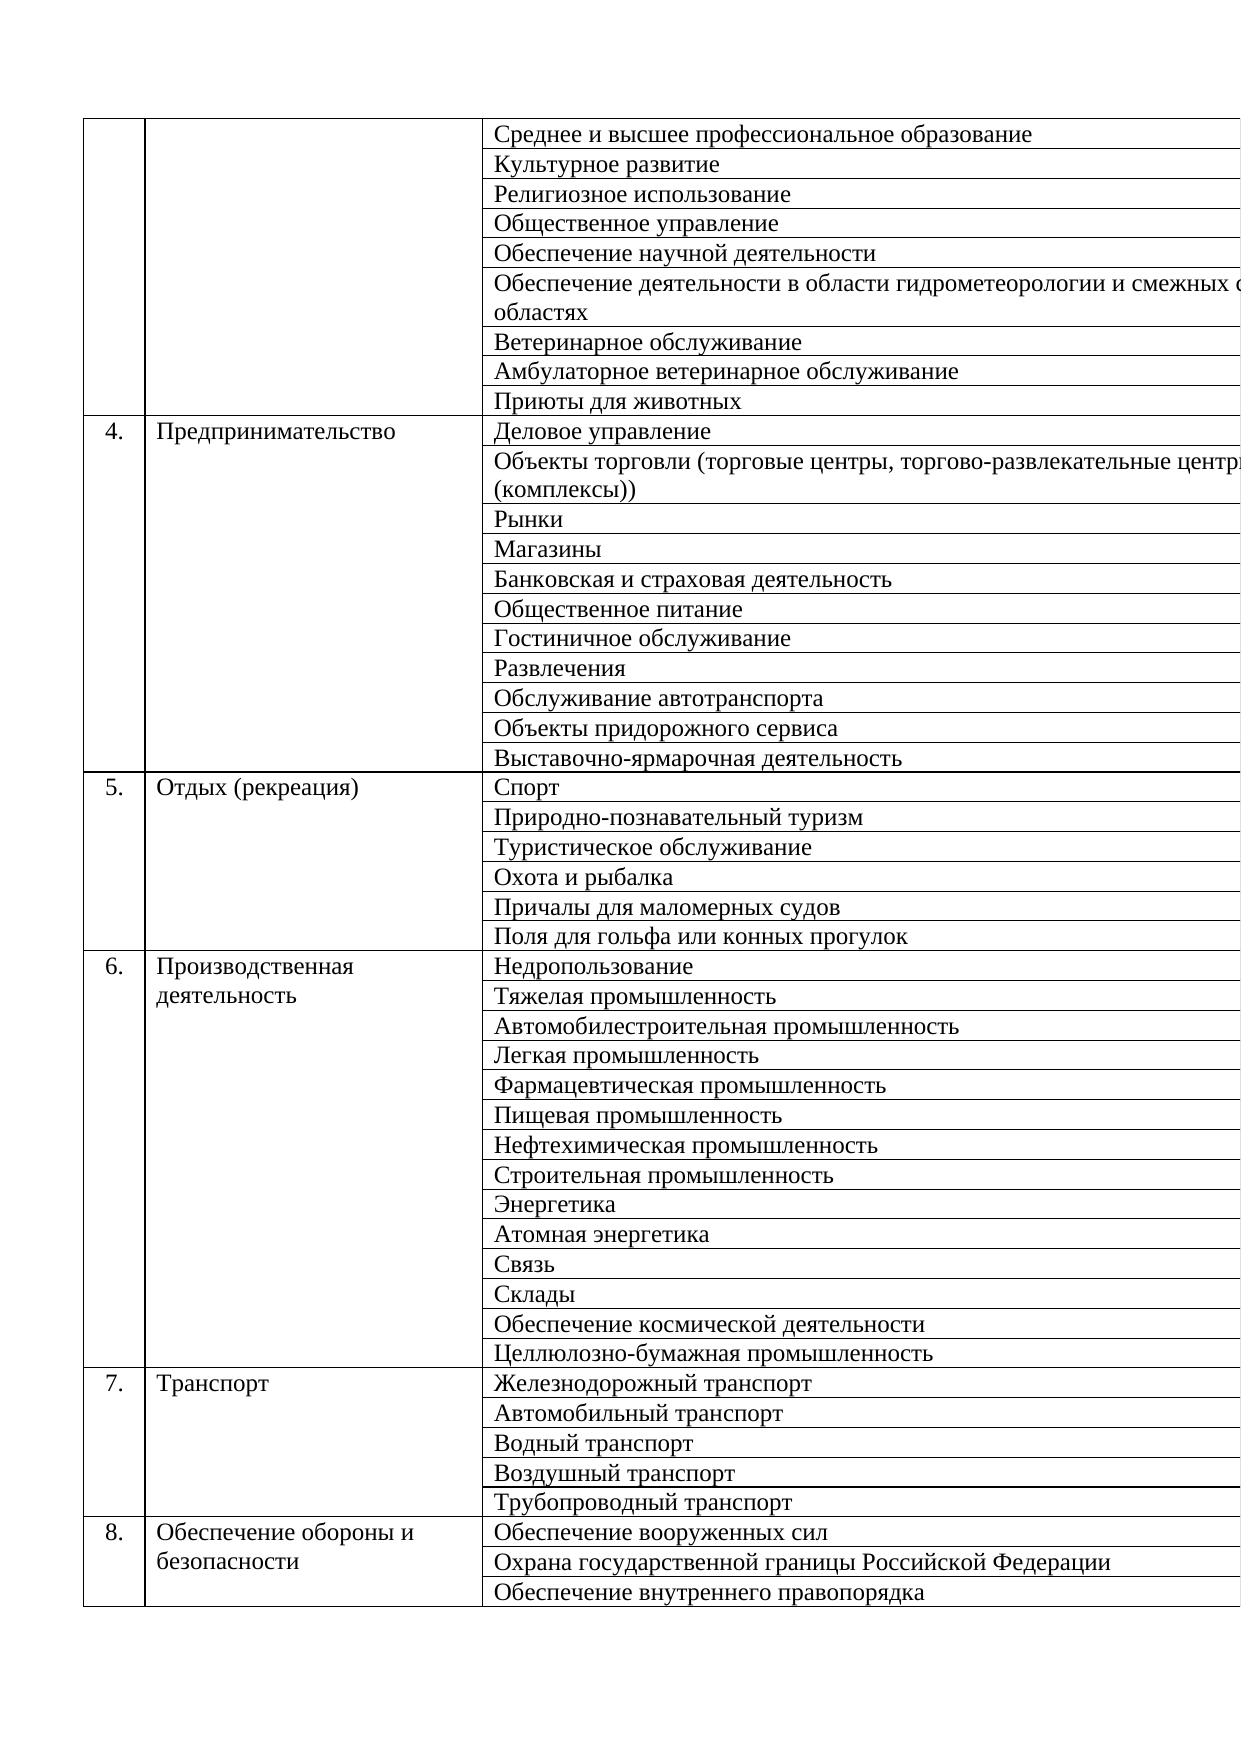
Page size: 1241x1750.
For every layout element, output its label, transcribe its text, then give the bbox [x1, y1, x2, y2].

table_cell Атомная энергетика [483, 1219, 1240, 1248]
table_cell Автомобильный транспорт [483, 1398, 1240, 1427]
table_cell Приюты для животных [483, 386, 1240, 415]
table_cell Общественное управление [483, 209, 1240, 237]
table_cell Общественное питание [483, 594, 1240, 622]
table_cell Поля для гольфа или конных прогулок [483, 921, 1240, 950]
table_cell Пищевая промышленность [483, 1100, 1240, 1129]
table_cell Гостиничное обслуживание [483, 624, 1240, 652]
table_cell Транспорт [146, 1368, 482, 1516]
table_cell Связь [483, 1249, 1240, 1278]
table_cell Выставочно-ярмарочная деятельность [483, 743, 1240, 771]
table_cell Недропользование [483, 951, 1240, 980]
table_cell Ветеринарное обслуживание [483, 327, 1240, 355]
table_cell Охота и рыбалка [483, 862, 1240, 891]
table_cell Объекты придорожного сервиса [483, 713, 1240, 742]
table_cell 4. [84, 416, 144, 771]
table_cell Склады [483, 1279, 1240, 1308]
table_cell Обеспечение обороны и безопасности [146, 1517, 482, 1606]
table_cell Охрана государственной границы Российской Федерации [483, 1547, 1240, 1576]
table_cell Обеспечение космической деятельности [483, 1309, 1240, 1337]
table_cell Водный транспорт [483, 1428, 1240, 1457]
table_cell Обеспечение вооруженных сил [483, 1517, 1240, 1546]
table_cell Автомобилестроительная промышленность [483, 1011, 1240, 1039]
table_cell Спорт [483, 773, 1240, 801]
table_cell Обеспечение научной деятельности [483, 238, 1240, 267]
table_cell Деловое управление [483, 416, 1240, 445]
table_cell Обеспечение внутреннего правопорядка [483, 1577, 1240, 1606]
table_cell Воздушный транспорт [483, 1458, 1240, 1486]
table_cell 6. [84, 951, 144, 1367]
table_cell Обслуживание автотранспорта [483, 683, 1240, 712]
table_cell Объекты торговли (торговые центры, торгово-развлекательные центры (комплексы)) [483, 446, 1240, 503]
table_cell Железнодорожный транспорт [483, 1368, 1240, 1397]
table_cell Магазины [483, 534, 1240, 563]
table_cell Обеспечение деятельности в области гидрометеорологии и смежных с ней областях [483, 268, 1240, 326]
table_cell 5. [84, 773, 144, 950]
table_cell Туристическое обслуживание [483, 832, 1240, 861]
table_cell Природно-познавательный туризм [483, 802, 1240, 831]
table_cell 7. [84, 1368, 144, 1516]
table_cell Энергетика [483, 1190, 1240, 1218]
table_cell Банковская и страховая деятельность [483, 564, 1240, 593]
table_cell Производственная деятельность [146, 951, 482, 1367]
table_cell Среднее и высшее профессиональное образование [483, 119, 1240, 148]
table_cell Амбулаторное ветеринарное обслуживание [483, 356, 1240, 385]
table_cell Строительная промышленность [483, 1160, 1240, 1188]
table_cell Предпринимательство [146, 416, 482, 771]
table_cell Религиозное использование [483, 179, 1240, 207]
table_cell Нефтехимическая промышленность [483, 1130, 1240, 1159]
table_cell Культурное развитие [483, 149, 1240, 178]
table_cell Трубопроводный транспорт [483, 1488, 1240, 1516]
table_cell Целлюлозно-бумажная промышленность [483, 1339, 1240, 1367]
table_cell Причалы для маломерных судов [483, 892, 1240, 920]
table_cell 8. [84, 1517, 144, 1606]
table_cell Тяжелая промышленность [483, 981, 1240, 1010]
table_cell Фармацевтическая промышленность [483, 1070, 1240, 1099]
table_cell Легкая промышленность [483, 1041, 1240, 1069]
table_cell Отдых (рекреация) [146, 773, 482, 950]
table_cell Рынки [483, 504, 1240, 533]
table_cell Развлечения [483, 653, 1240, 682]
